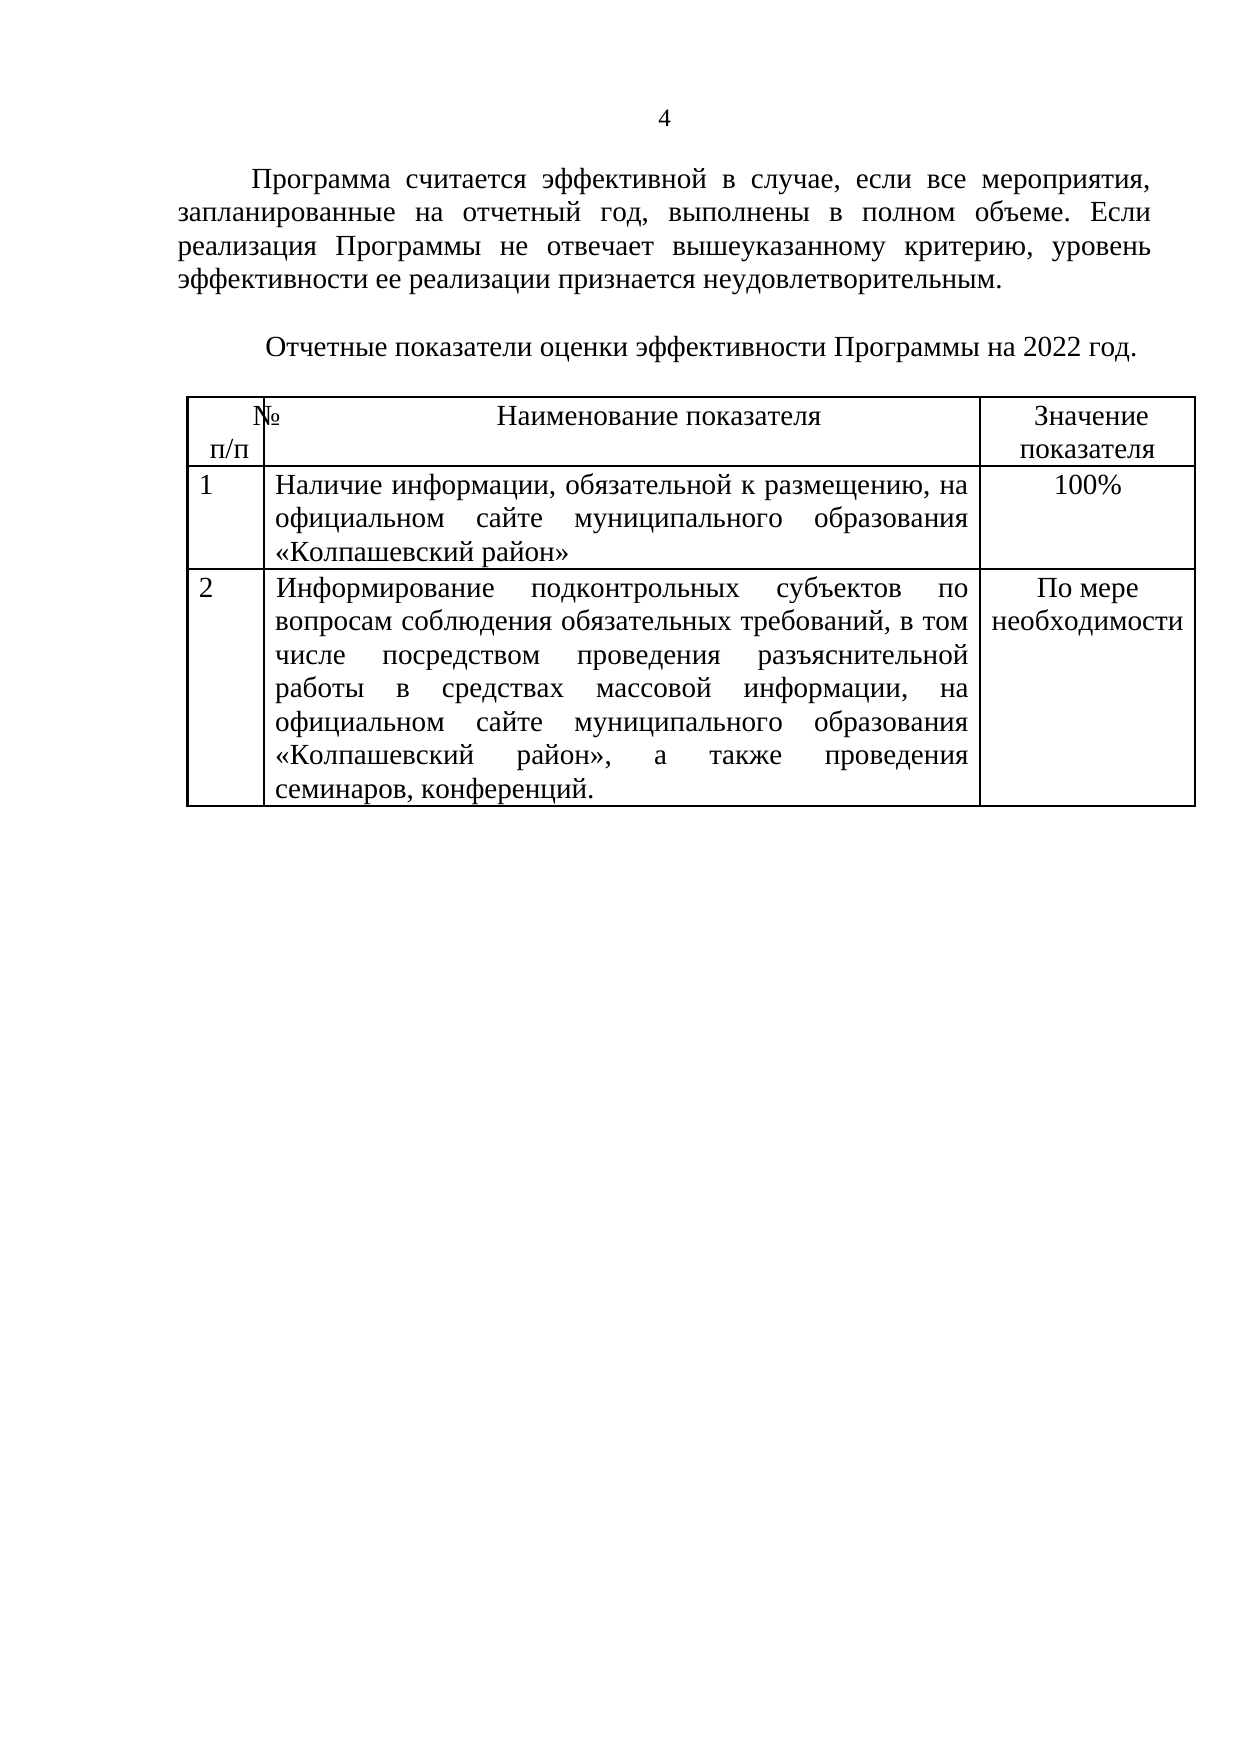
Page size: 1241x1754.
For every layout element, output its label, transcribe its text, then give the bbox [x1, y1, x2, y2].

table_cell По мере необходимости [981, 570, 1194, 804]
table_cell Наличие информации, обязательной к размещению, на официальном сайте муниципального образования «Колпашевский район» [265, 467, 979, 568]
table_cell 1 [189, 467, 263, 568]
table_cell 2 [189, 570, 263, 804]
table_header Значение показателя [981, 398, 1194, 465]
table_header Наименование показателя [265, 398, 979, 465]
table_cell Информирование подконтрольных субъектов по вопросам соблюдения обязательных требований, в том числе посредством проведения разъяснительной работы в средствах массовой информации, на официальном сайте муниципального образования «Колпашевский район», а также проведения семинаров, конференций. [265, 570, 979, 804]
text Отчетные показатели оценки эффективности Программы на 2022 год. [177, 329, 1152, 362]
table_cell 100% [981, 467, 1194, 568]
text Программа считается эффективной в случае, если все мероприятия, запланированные на отчетный год, выполнены в полном объеме. Если реализация Программы не отвечает вышеуказанному критерию, уровень эффективности ее реализации признается неудовлетворительным. [177, 161, 1152, 295]
table_header № п/п [189, 398, 263, 465]
